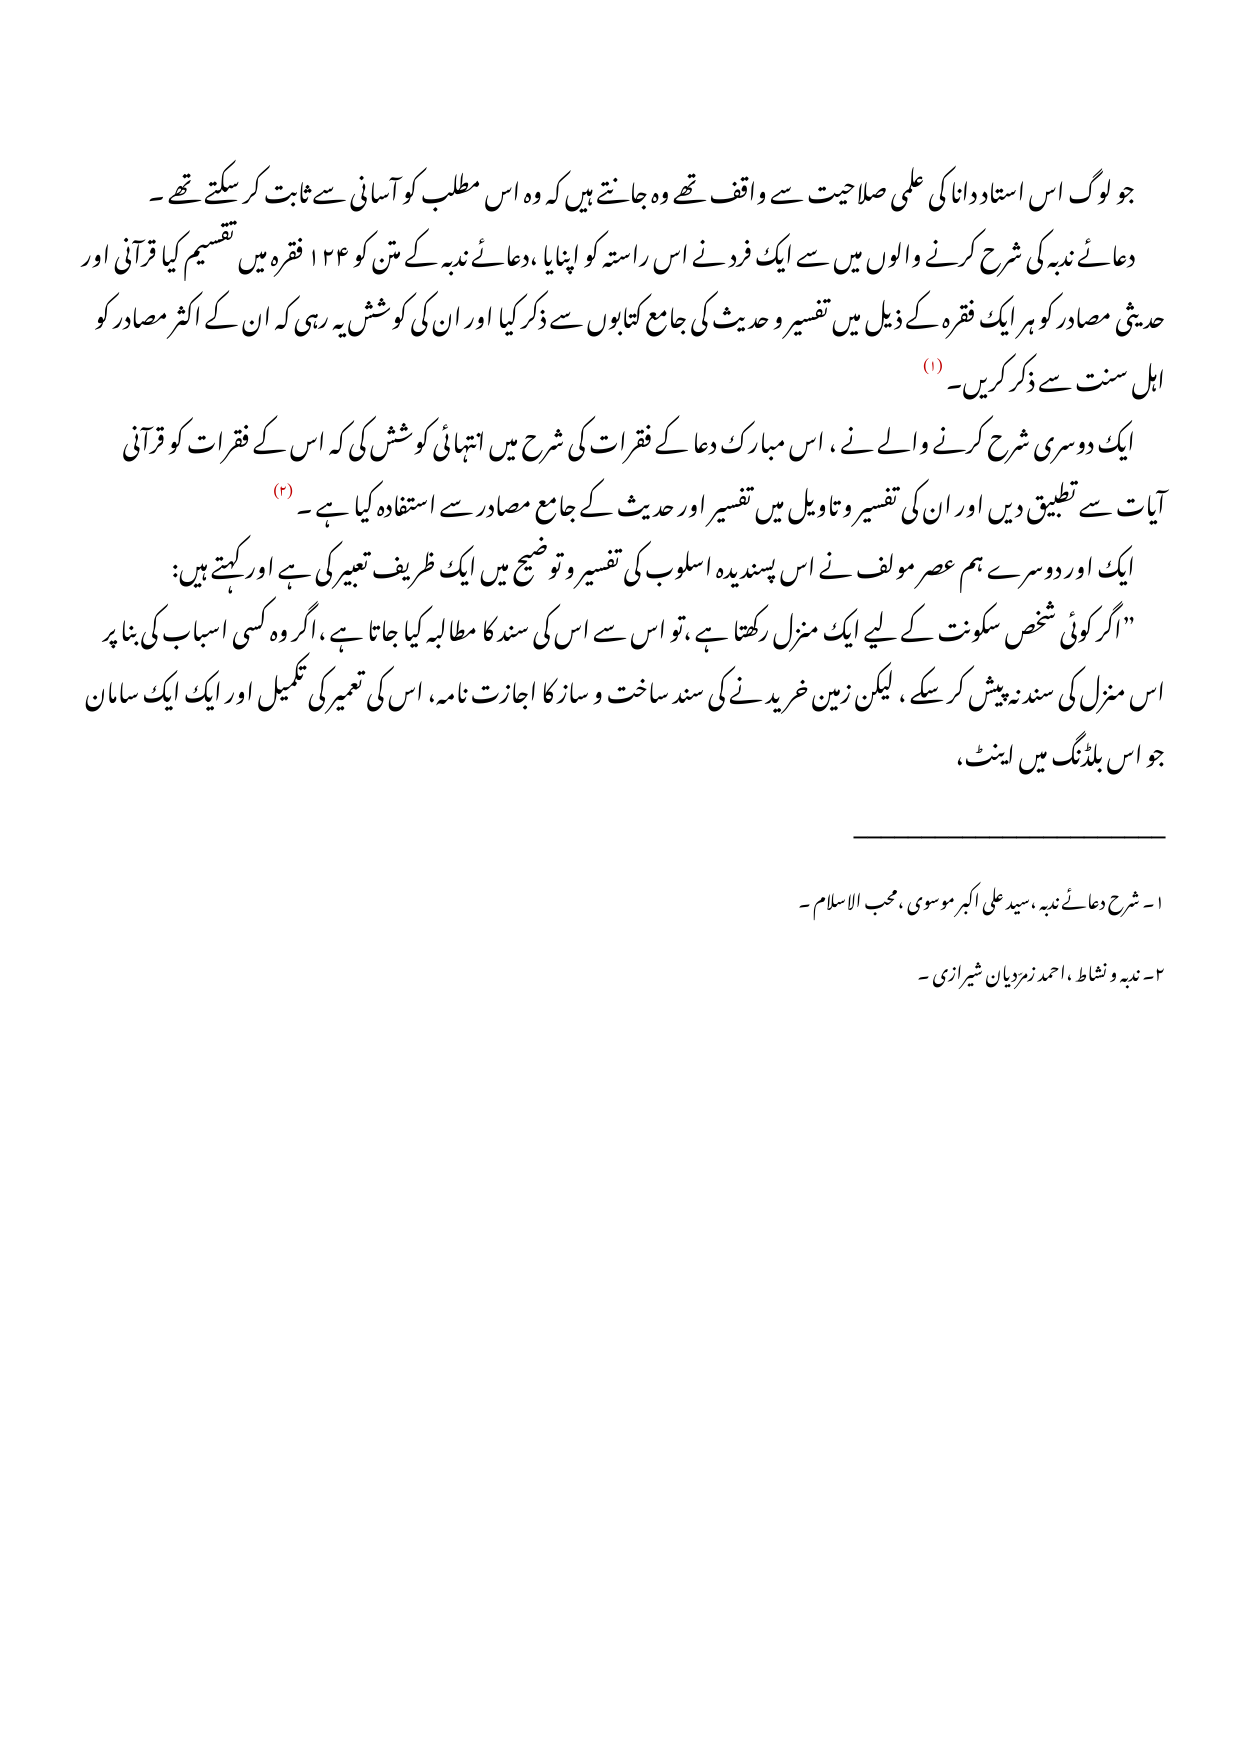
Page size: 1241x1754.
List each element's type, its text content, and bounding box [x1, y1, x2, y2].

text دعائے ندبہ کی شرح کرنے والوں میں سے ایک فرد نے اس راستہ کو اپنایا ،دعائے ندبہ کے متن کو ۱۲۴ فقرہ میں تقسیم کیا قرآنی اور حدیثی مصادر کو ہر ایک فقرہ کے ذیل میں تفسیر و حدیث کی جامع کتابوں سے ذکر کیا اور ان کی کوشش یہ رہی کہ ان کے اکثر مصادر کو اہل سنت سے ذکر کریں۔ (۱) [75, 219, 1165, 406]
text ایک دوسری شرح کرنے والے نے ، اس مبارک دعا کے فقرات کی شرح میں انتہائی کوشش کی کہ اس کے فقرات کو قرآنی آیات سے تطبیق دیں اور ان کی تفسیر و تاویل میں تفسیر اور حدیث کے جامع مصادر سے استفادہ کیا ہے ۔ (۲) [75, 406, 1165, 531]
text ۲۔ ندبہ و نشاط ،احمد زمرّدیان شیرازی ۔ [75, 946, 1165, 993]
text ۱۔ شرح دعائے ندبہ ،سید علی اکبر موسوی ،محب الاسلام ۔ [75, 874, 1165, 921]
text ایک اور دوسرے ہم عصر مولف نے اس پسندیدہ اسلوب کی تفسیر و توضیح میں ایک ظریف تعبیر کی ہے اور کہتے ہیں: [75, 531, 1165, 594]
text _______________________ [75, 781, 1165, 849]
text جو لوگ اس استاد دانا کی علمی صلاحیت سے واقف تھے وہ جانتے ہیں کہ وہ اس مطلب کو آسانی سے ثابت کر سکتے تھے ۔ [75, 156, 1165, 219]
text ”اگر کوئی شخص سکونت کے لیے ایک منزل رکھتا ہے ،تو اس سے اس کی سند کا مطالبہ کیا جاتا ہے ،اگر وہ کسی اسباب کی بنا پر اس منزل کی سند نہ پیش کر سکے ، لیکن زمین خرید نے کی سند ساخت و ساز کا اجازت نامہ، اس کی تعمیر کی تکمیل اور ایک ایک سامان جو اس بلڈنگ میں اینٹ، [75, 594, 1165, 781]
